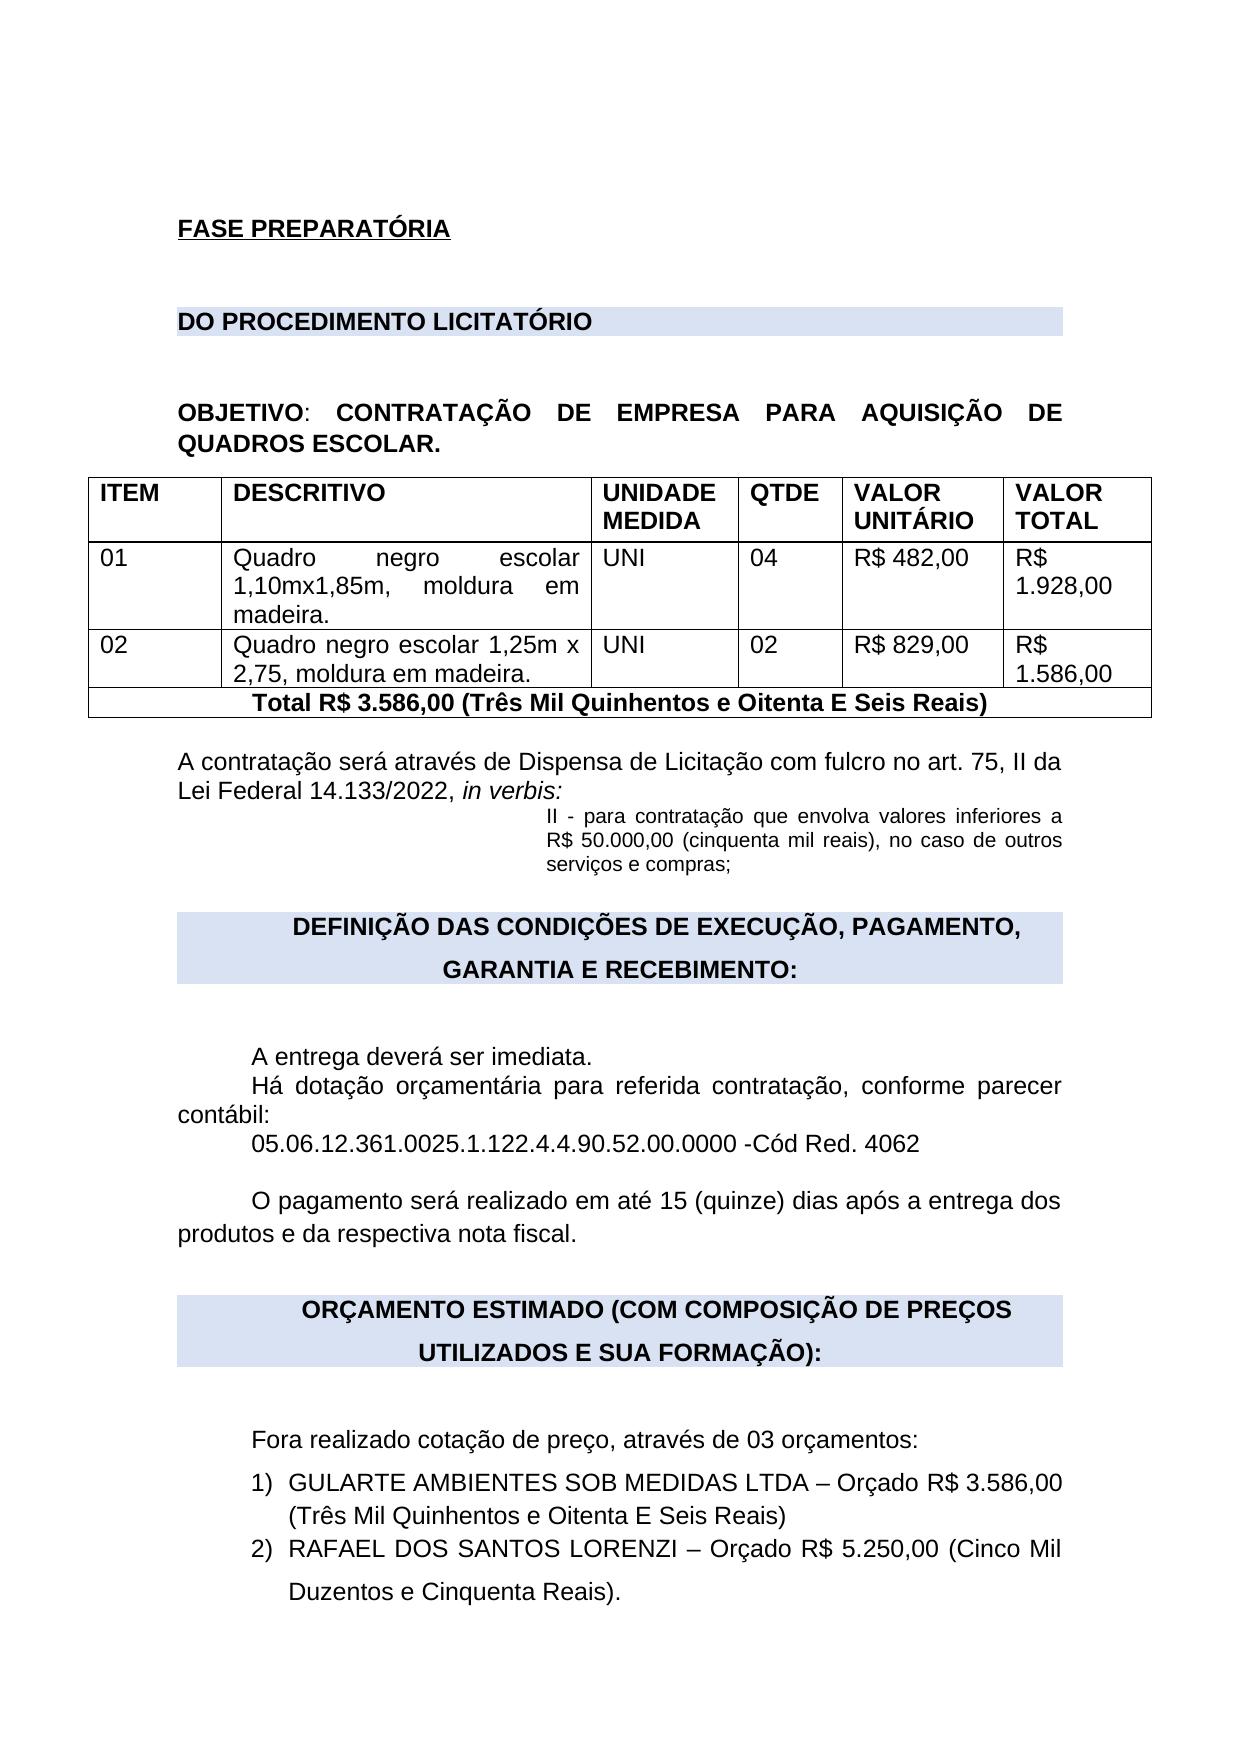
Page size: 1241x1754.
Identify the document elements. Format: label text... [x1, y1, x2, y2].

table_cell UNI [592, 543, 738, 629]
text 05.06.12.361.0025.1.122.4.4.90.52.00.0000 -Cód Red. 4062 [177, 1129, 1063, 1157]
table_cell Quadro negro escolar 1,10mx1,85m, moldura em madeira. [222, 543, 591, 629]
text A contratação será através de Dispensa de Licitação com fulcro no art. 75, II da Lei Federal 14.133/2022, in verbis: [177, 747, 1063, 804]
list RAFAEL DOS SANTOS LORENZI – Orçado R$ 5.250,00 (Cinco Mil Duzentos e Cinquenta Reais). [251, 1534, 1063, 1606]
table_cell 02 [739, 630, 842, 687]
table_cell R$ 829,00 [843, 630, 1003, 687]
table_header ITEM [89, 478, 221, 541]
text DO PROCEDIMENTO LICITATÓRIO [177, 307, 1063, 336]
table_cell 01 [89, 543, 221, 629]
text FASE PREPARATÓRIA [177, 214, 1063, 243]
text ORÇAMENTO ESTIMADO (COM COMPOSIÇÃO DE PREÇOS UTILIZADOS E SUA FORMAÇÃO): [177, 1295, 1063, 1367]
text O pagamento será realizado em até 15 (quinze) dias após a entrega dos produtos e da respectiva nota fiscal. [177, 1186, 1063, 1248]
text A entrega deverá ser imediata. [177, 1042, 1063, 1071]
table_cell Quadro negro escolar 1,25m x 2,75, moldura em madeira. [222, 630, 591, 687]
table_cell UNI [592, 630, 738, 687]
table_cell Total R$ 3.586,00 (Três Mil Quinhentos e Oitenta E Seis Reais) [89, 688, 1151, 717]
text DEFINIÇÃO DAS CONDIÇÕES DE EXECUÇÃO, PAGAMENTO, GARANTIA E RECEBIMENTO: [177, 912, 1063, 984]
table_header QTDE [739, 478, 842, 541]
table_header VALOR UNITÁRIO [843, 478, 1003, 541]
text Fora realizado cotação de preço, através de 03 orçamentos: [177, 1425, 1063, 1453]
table_cell R$ 482,00 [843, 543, 1003, 629]
list GULARTE AMBIENTES SOB MEDIDAS LTDA – Orçado R$ 3.586,00 (Três Mil Quinhentos e Oitenta E Seis Reais) [251, 1468, 1063, 1529]
text II - para contratação que envolva valores inferiores a R$ 50.000,00 (cinquenta mil reais), no caso de outros serviços e compras; [546, 804, 1063, 876]
text Há dotação orçamentária para referida contratação, conforme parecer contábil: [177, 1071, 1063, 1129]
table_cell 02 [89, 630, 221, 687]
table_cell R$ 1.928,00 [1004, 543, 1151, 629]
table_header DESCRITIVO [222, 478, 591, 541]
table_header UNIDADE MEDIDA [592, 478, 738, 541]
text OBJETIVO: CONTRATAÇÃO DE EMPRESA PARA AQUISIÇÃO DE QUADROS ESCOLAR. [177, 398, 1063, 458]
table_header VALOR TOTAL [1004, 478, 1151, 541]
table_cell R$ 1.586,00 [1004, 630, 1151, 687]
table_cell 04 [739, 543, 842, 629]
